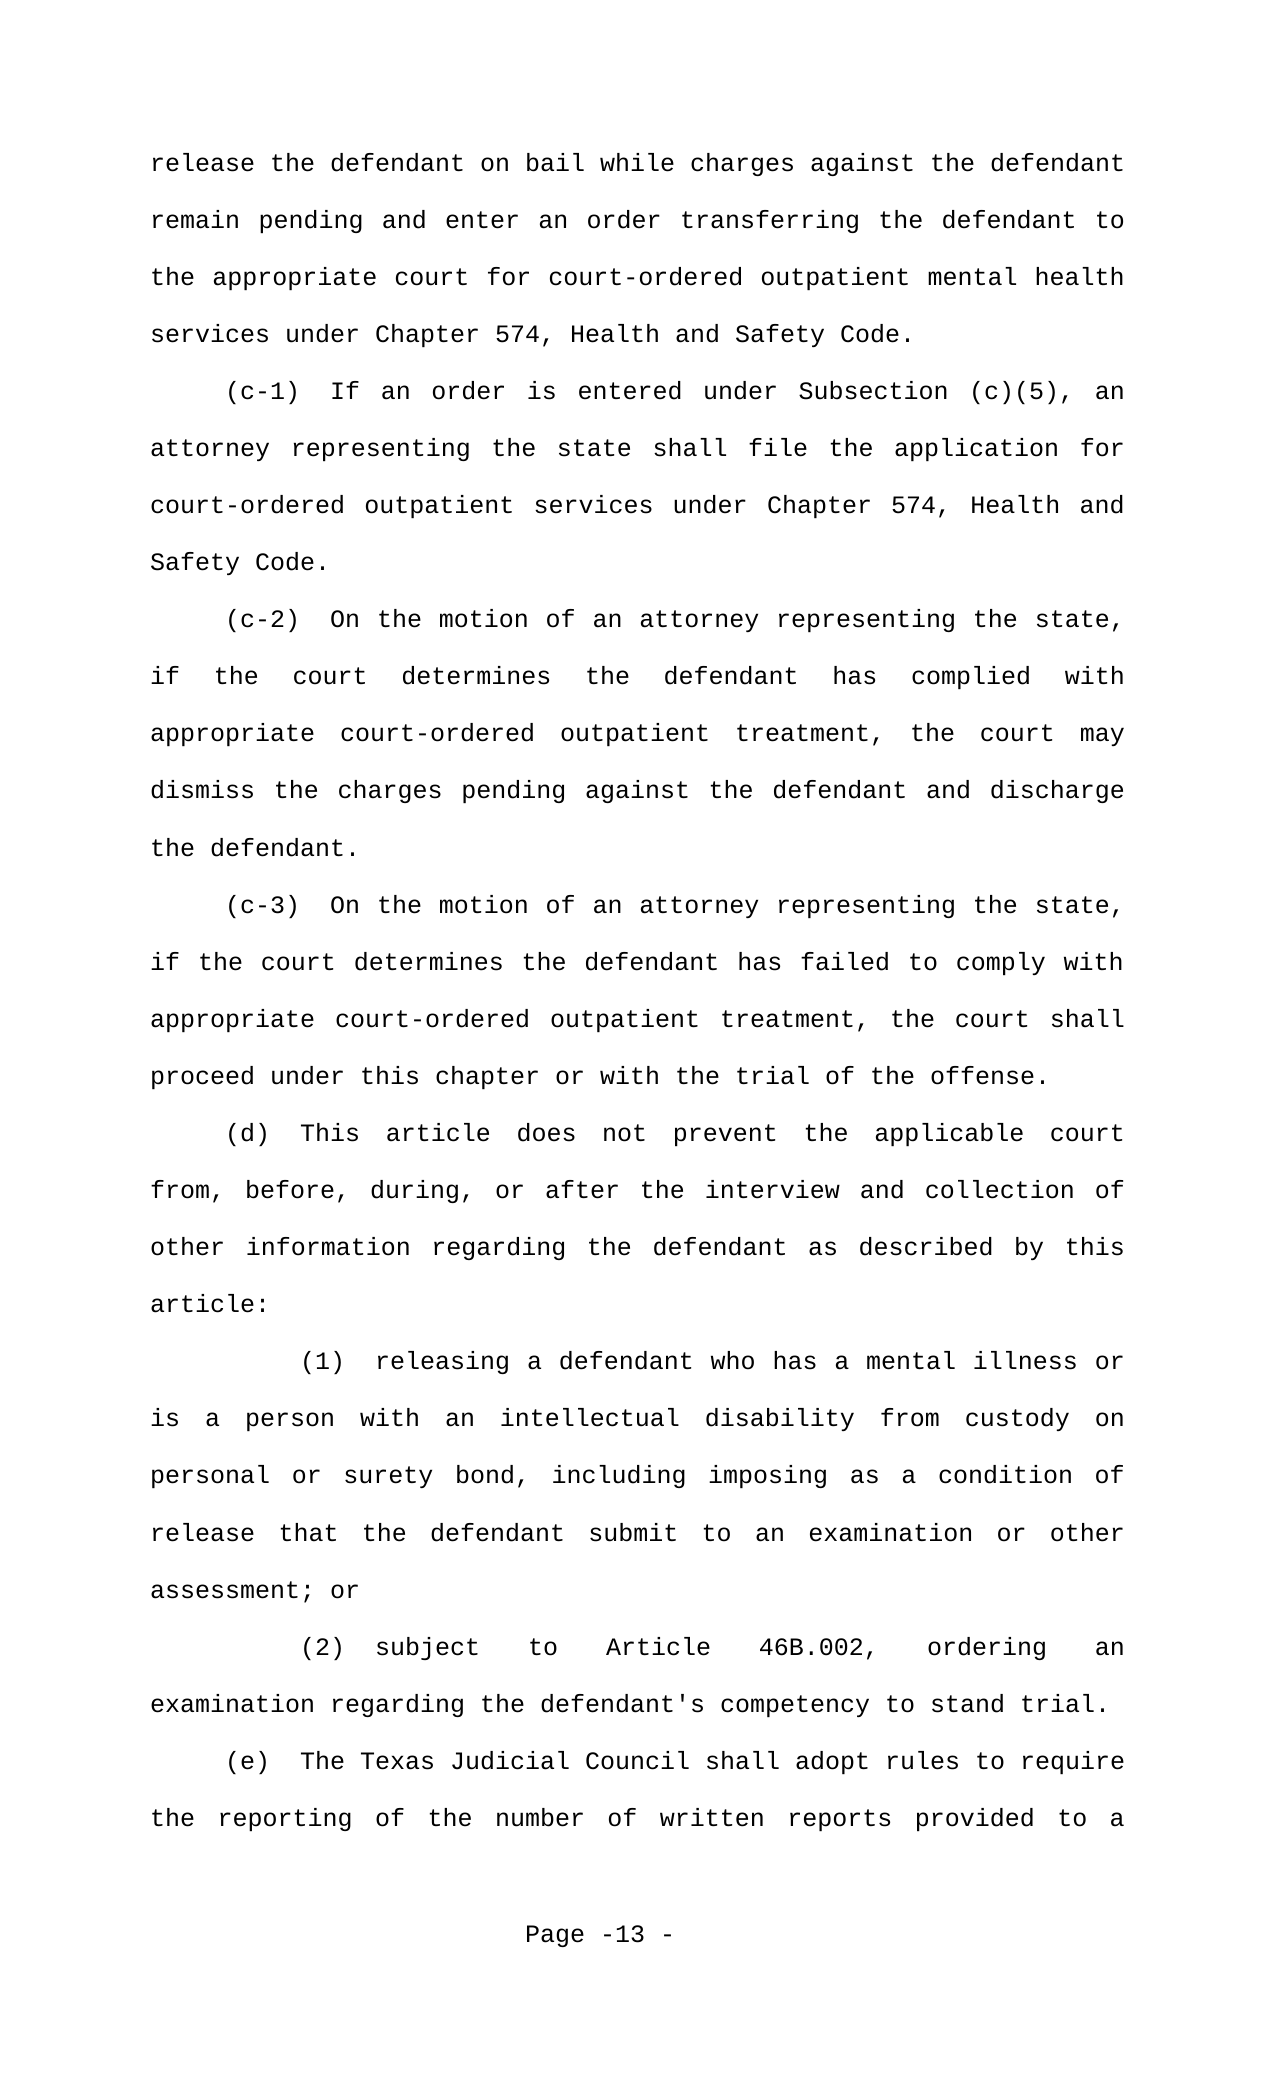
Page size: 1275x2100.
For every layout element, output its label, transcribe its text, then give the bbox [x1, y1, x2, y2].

text (c-3) On the motion of an attorney representing the state, if the court determines the defendant has failed to comply with appropriate court-ordered outpatient treatment, the court shall proceed under this chapter or with the trial of the offense. [150, 892, 1125, 1092]
text (1) releasing a defendant who has a mental illness or is a person with an intellectual disability from custody on personal or surety bond, including imposing as a condition of release that the defendant submit to an examination or other assessment; or [150, 1349, 1125, 1606]
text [150, 1748, 1125, 1834]
text (c-1) If an order is entered under Subsection (c)(5), an attorney representing the state shall file the application for court-ordered outpatient services under Chapter 574, Health and Safety Code. [150, 378, 1125, 578]
text (d) This article does not prevent the applicable court from, before, during, or after the interview and collection of other information regarding the defendant as described by this article: [150, 1120, 1125, 1320]
text (c-2) On the motion of an attorney representing the state, if the court determines the defendant has complied with appropriate court-ordered outpatient treatment, the court may dismiss the charges pending against the defendant and discharge the defendant. [150, 607, 1125, 863]
text (2) subject to Article 46B.002, ordering an examination regarding the defendant's competency to stand trial. [150, 1634, 1125, 1720]
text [150, 150, 1125, 350]
